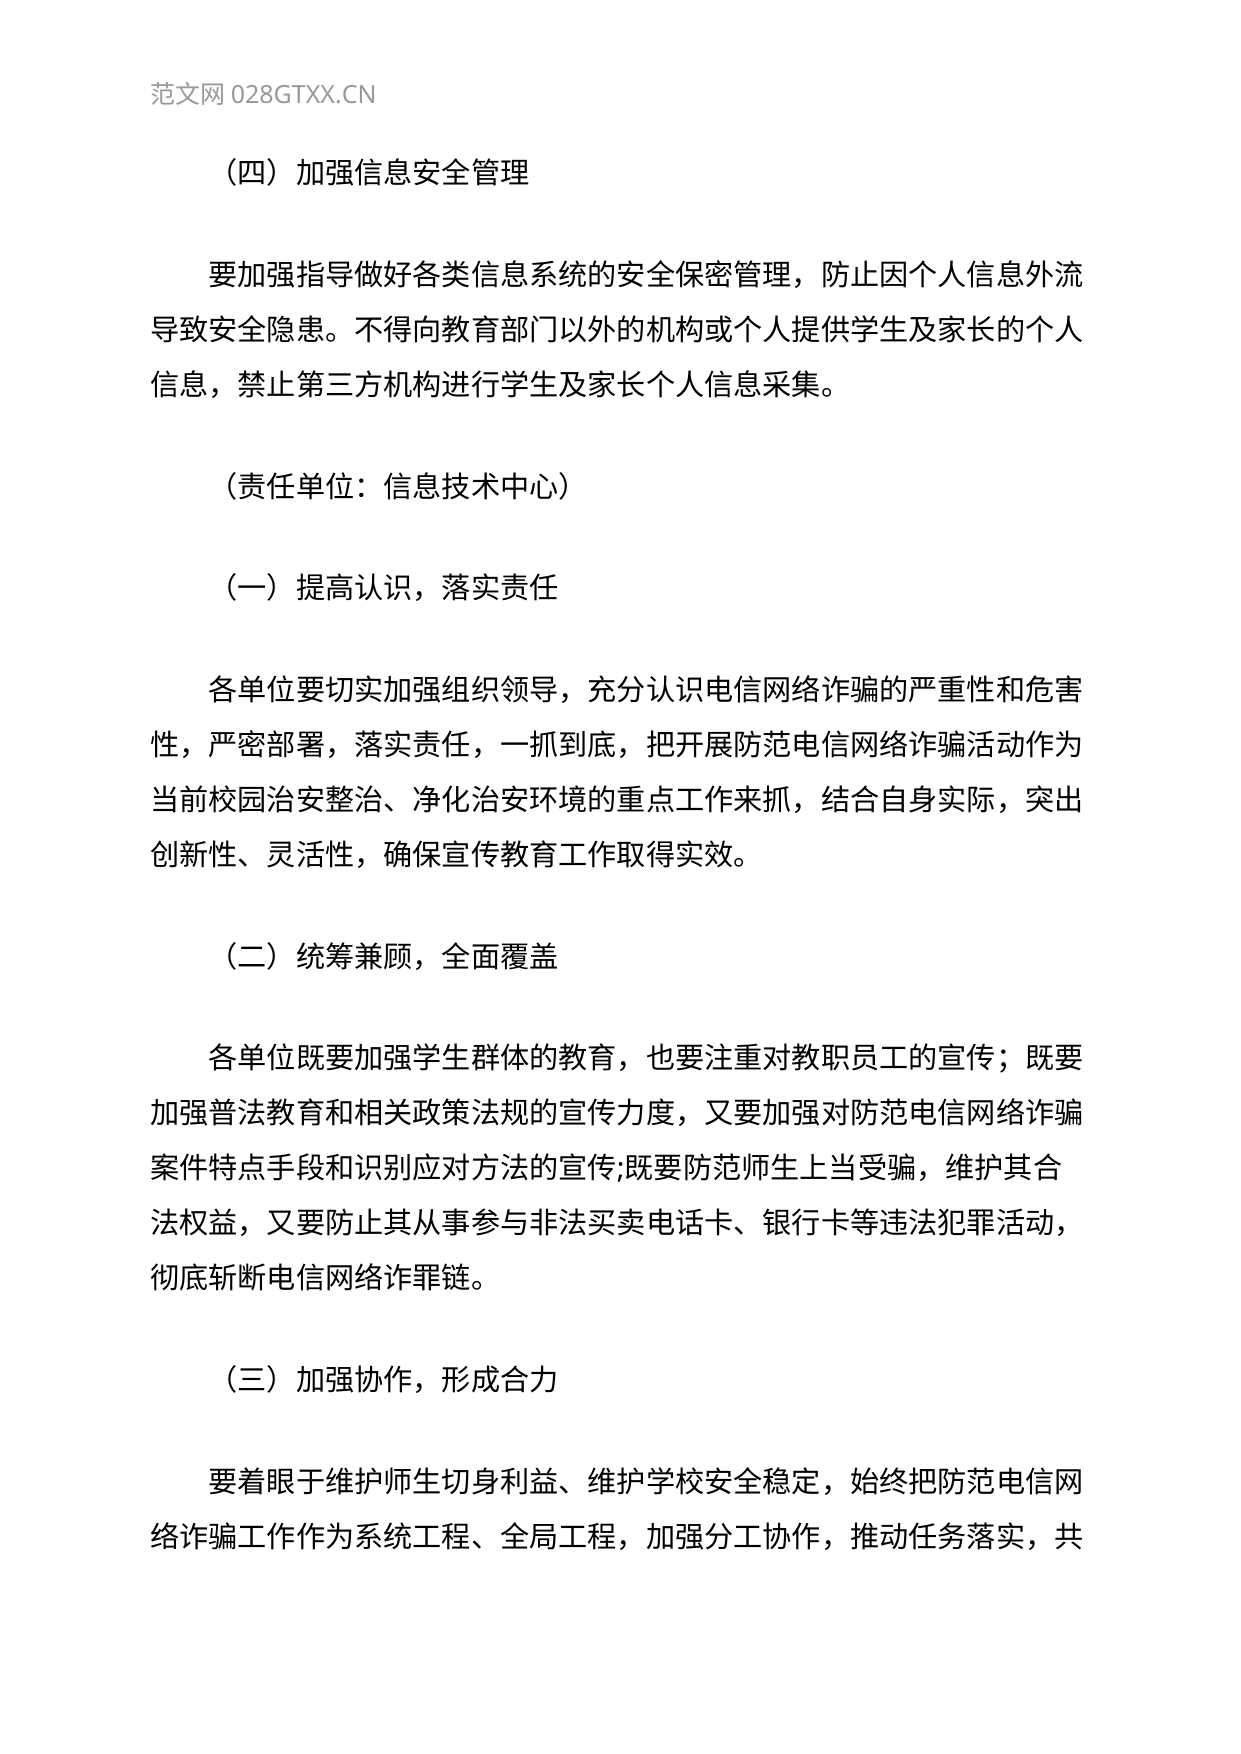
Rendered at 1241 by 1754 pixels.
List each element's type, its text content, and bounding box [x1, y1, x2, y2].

text 各单位既要加强学生群体的教育，也要注重对教职员工的宣传；既要加强普法教育和相关政策法规的宣传力度，又要加强对防范电信网络诈骗案件特点手段和识别应对方法的宣传;既要防范师生上当受骗，维护其合法权益，又要防止其从事参与非法买卖电话卡、银行卡等违法犯罪活动，彻底斩断电信网络诈罪链。 [150, 1035, 1090, 1297]
text （二）统筹兼顾，全面覆盖 [150, 933, 1090, 976]
text （一）提高认识，落实责任 [150, 565, 1090, 607]
text （责任单位：信息技术中心） [150, 463, 1090, 506]
text （四）加强信息安全管理 [150, 150, 1090, 192]
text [150, 1458, 1090, 1556]
text 各单位要切实加强组织领导，充分认识电信网络诈骗的严重性和危害性，严密部署，落实责任，一抓到底，把开展防范电信网络诈骗活动作为当前校园治安整治、净化治安环境的重点工作来抓，结合自身实际，突出创新性、灵活性，确保宣传教育工作取得实效。 [150, 667, 1090, 874]
text 要加强指导做好各类信息系统的安全保密管理，防止因个人信息外流导致安全隐患。不得向教育部门以外的机构或个人提供学生及家长的个人信息，禁止第三方机构进行学生及家长个人信息采集。 [150, 252, 1090, 404]
text （三）加强协作，形成合力 [150, 1357, 1090, 1399]
